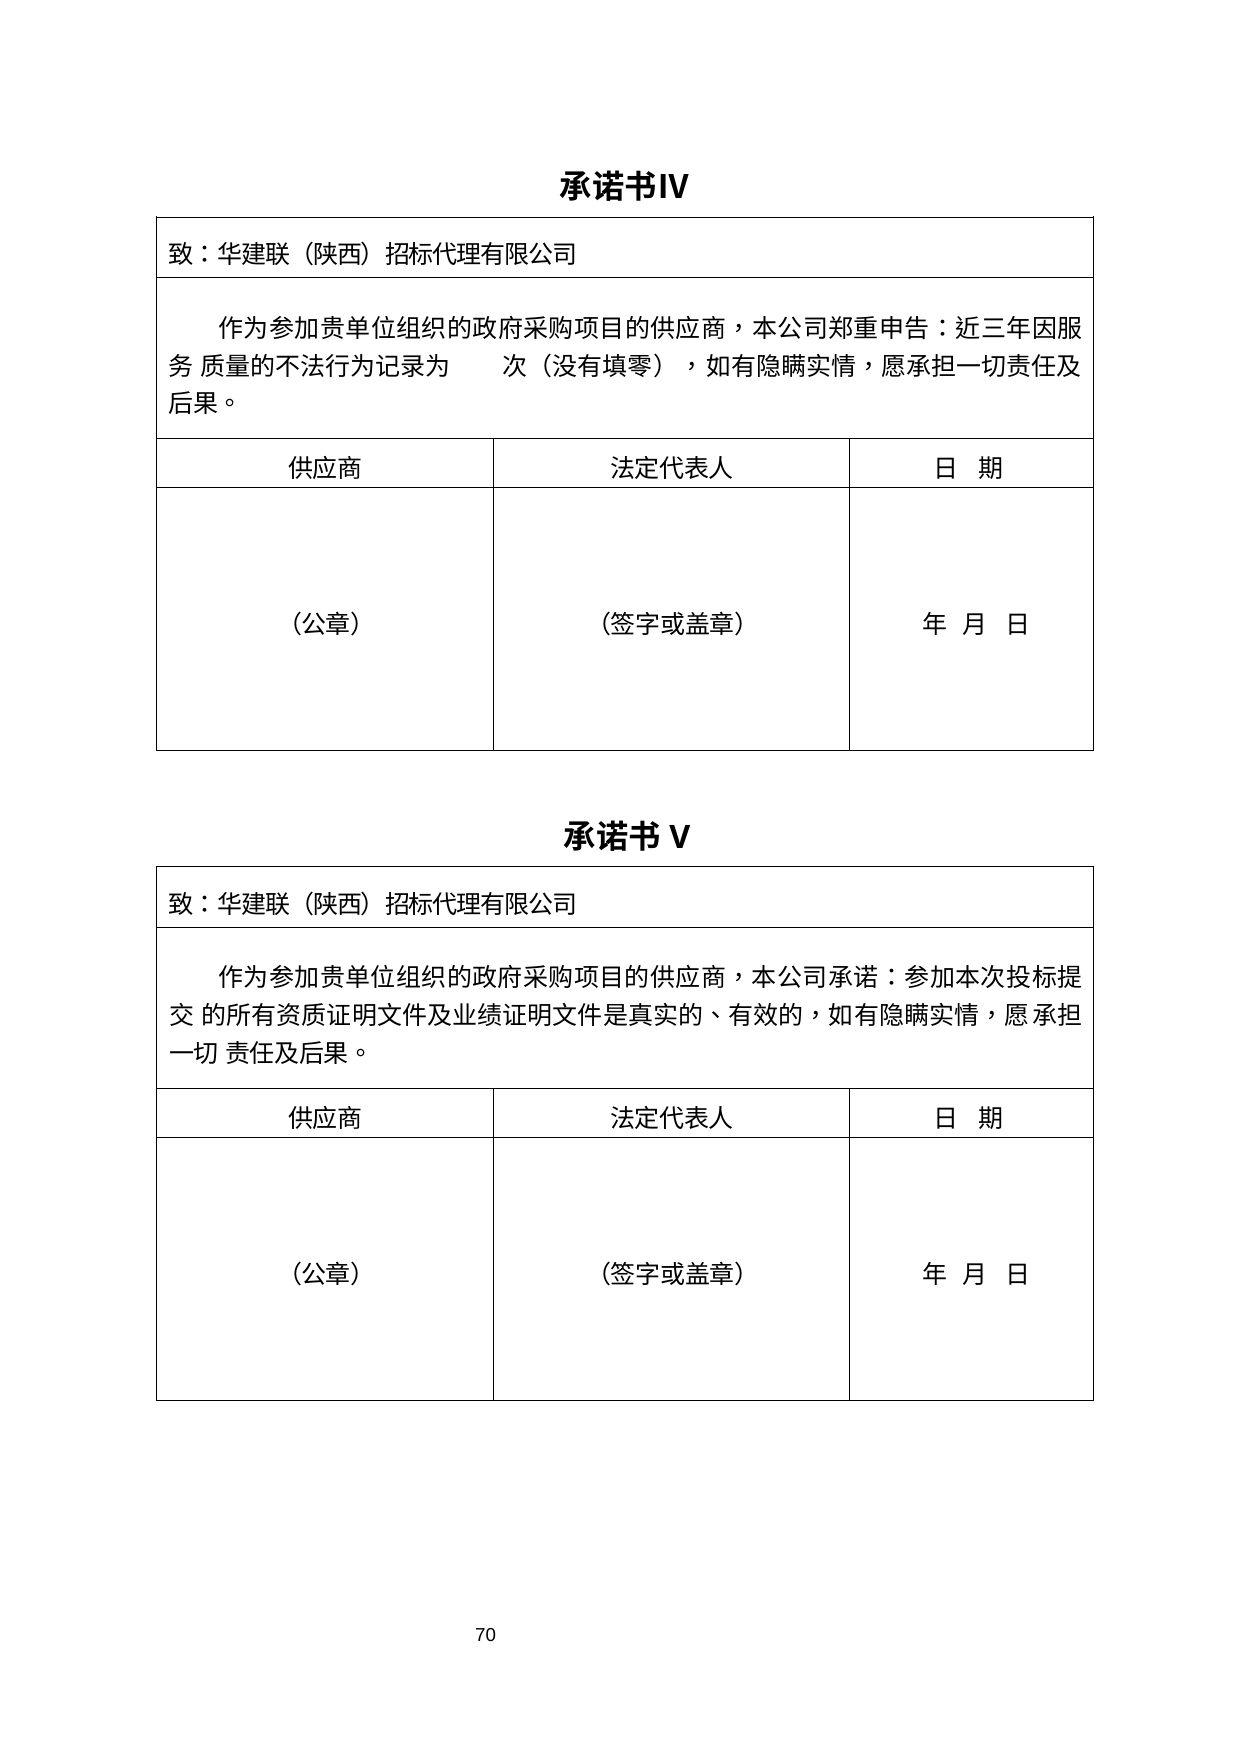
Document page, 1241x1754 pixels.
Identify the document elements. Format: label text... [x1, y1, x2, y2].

table_cell 日 期 [850, 439, 1093, 487]
table_cell 法定代表人 [494, 439, 849, 487]
text 承诺书Ⅳ [559, 166, 1094, 207]
table_cell 供应商 [157, 439, 493, 487]
table_header 致：华建联（陕西）招标代理有限公司 [157, 218, 1093, 277]
table_cell （公章） [157, 488, 493, 750]
table_cell 年 月 日 [850, 1138, 1093, 1400]
table_cell 作为参加贵单位组织的政府采购项目的供应商，本公司承诺：参加本次投标提交 的所有资质证明文件及业绩证明文件是真实的、有效的，如有隐瞒实情，愿承担一切 责任及后果。 [157, 928, 1093, 1088]
table_cell 供应商 [157, 1089, 493, 1137]
table_header 致：华建联（陕西）招标代理有限公司 [157, 867, 1093, 926]
table_cell 年 月 日 [850, 488, 1093, 750]
table_cell （公章） [157, 1138, 493, 1400]
text 承诺书 V [563, 816, 1094, 856]
table_cell （签字或盖章） [494, 1138, 849, 1400]
table_cell （签字或盖章） [494, 488, 849, 750]
table_cell 法定代表人 [494, 1089, 849, 1137]
table_cell 日 期 [850, 1089, 1093, 1137]
table_cell 作为参加贵单位组织的政府采购项目的供应商，本公司郑重申告：近三年因服务 质量的不法行为记录为 次（没有填零），如有隐瞒实情，愿承担一切责任及 后果。 [157, 278, 1093, 438]
